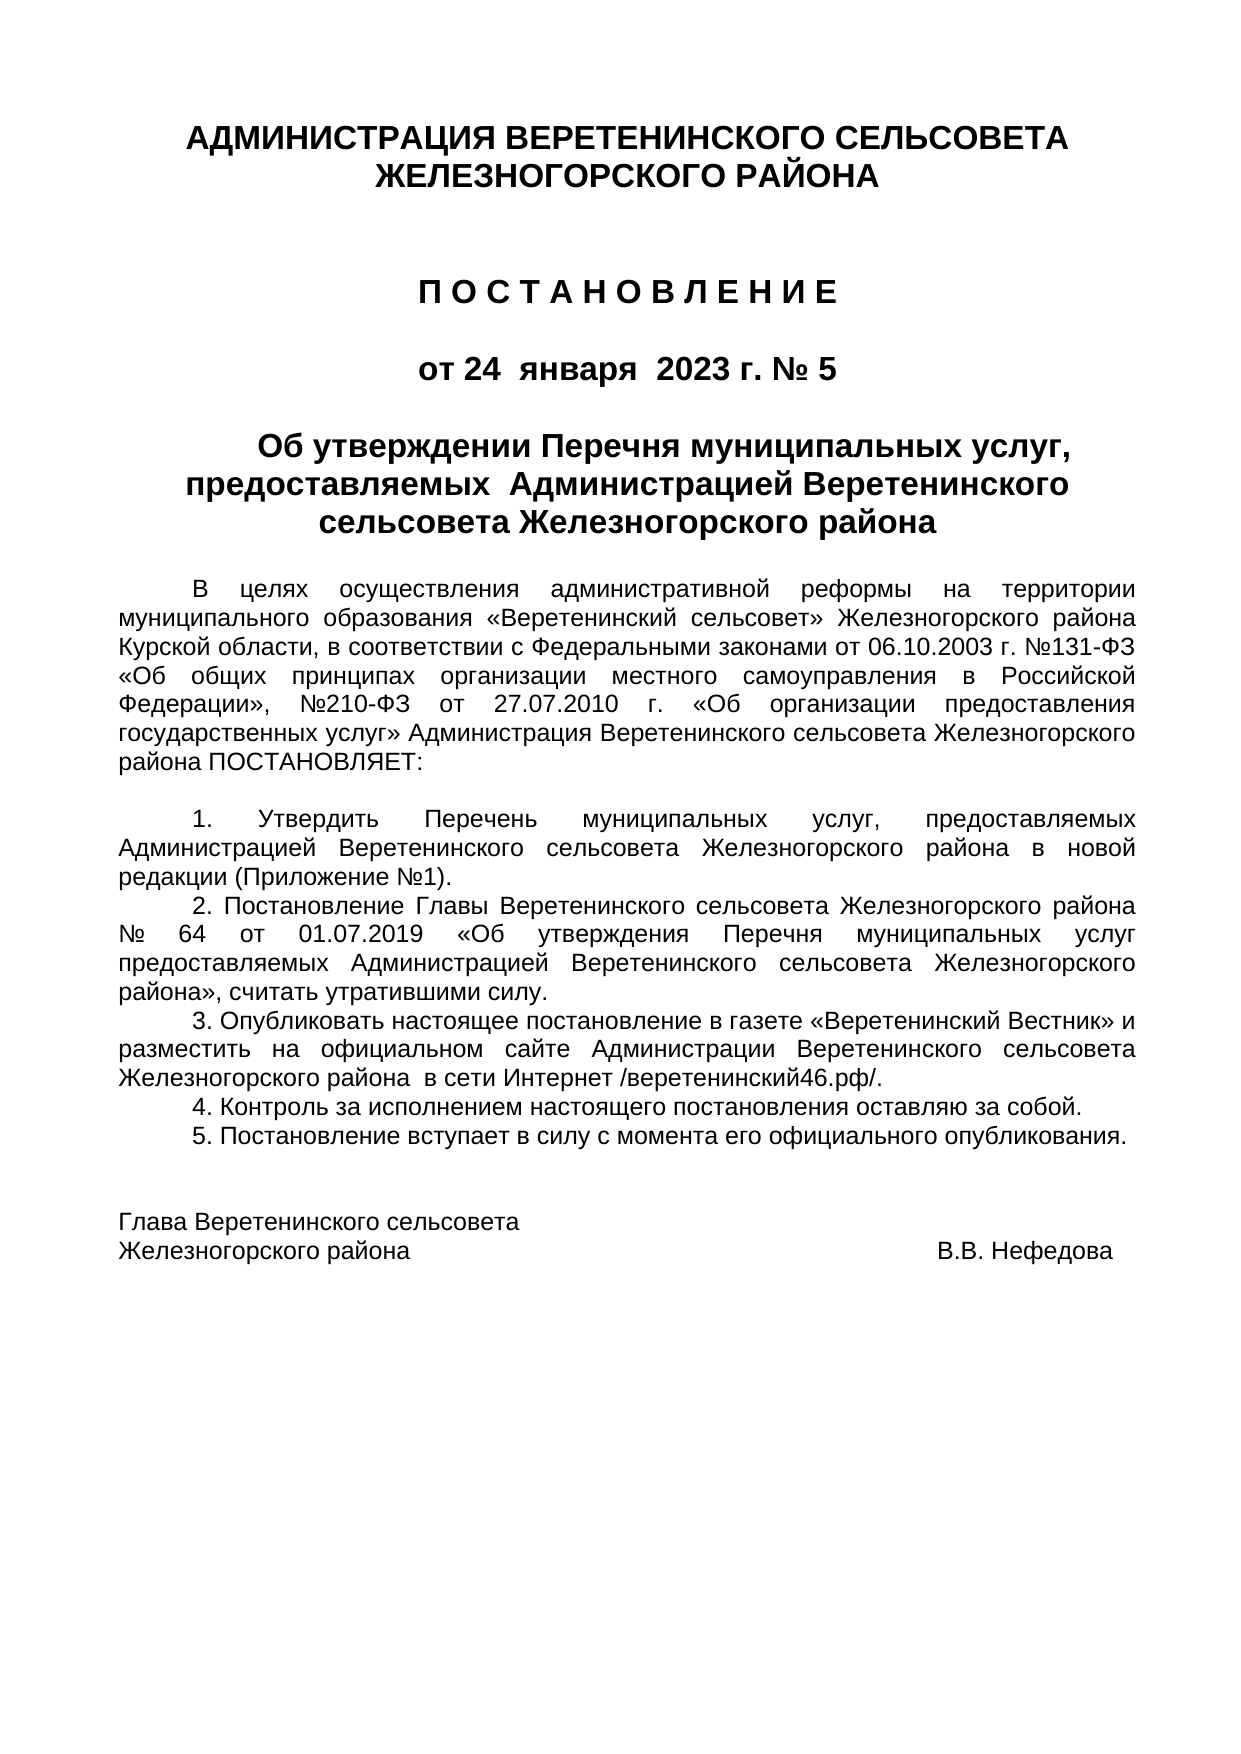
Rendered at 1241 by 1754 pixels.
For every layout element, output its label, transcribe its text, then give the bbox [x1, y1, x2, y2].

text 4. Контроль за исполнением настоящего постановления оставляю за собой. [118, 1092, 1137, 1121]
text 3. Опубликовать настоящее постановление в газете «Веретенинский Вестник» и разместить на официальном сайте Администрации Веретенинского сельсовета Железногорского района в сети Интернет /веретенинский46.рф/. [118, 1006, 1137, 1092]
text 2. Постановление Главы Веретенинского сельсовета Железногорского района № 64 от 01.07.2019 «Об утверждения Перечня муниципальных услуг предоставляемых Администрацией Веретенинского сельсовета Железногорского района», считать утратившими силу. [118, 891, 1137, 1006]
text АДМИНИСТРАЦИЯ ВЕРЕТЕНИНСКОГО СЕЛЬСОВЕТА [118, 118, 1137, 157]
text от 24 января 2023 г. № 5 [118, 349, 1137, 387]
text 5. Постановление вступает в силу с момента его официального опубликования. [118, 1121, 1137, 1149]
text Об утверждении Перечня муниципальных услуг, предоставляемых Администрацией Веретенинского сельсовета Железногорского района [118, 426, 1137, 541]
text В целях осуществления административной реформы на территории муниципального образования «Веретенинский сельсовет» Железногорского района Курской области, в соответствии с Федеральными законами от 06.10.2003 г. №131-ФЗ «Об общих принципах организации местного самоуправления в Российской Федерации», №210-ФЗ от 27.07.2010 г. «Об организации предоставления государственных услуг» Администрация Веретенинского сельсовета Железногорского района ПОСТАНОВЛЯЕТ: [118, 574, 1137, 776]
text 1. Утвердить Перечень муниципальных услуг, предоставляемых Администрацией Веретенинского сельсовета Железногорского района в новой редакции (Приложение №1). [118, 804, 1137, 891]
text Глава Веретенинского сельсовета [118, 1207, 1137, 1236]
text П О С Т А Н О В Л Е Н И Е [118, 272, 1137, 310]
text Железногорского района В.В. Нефедова [118, 1236, 1137, 1264]
text ЖЕЛЕЗНОГОРСКОГО РАЙОНА [118, 157, 1137, 195]
